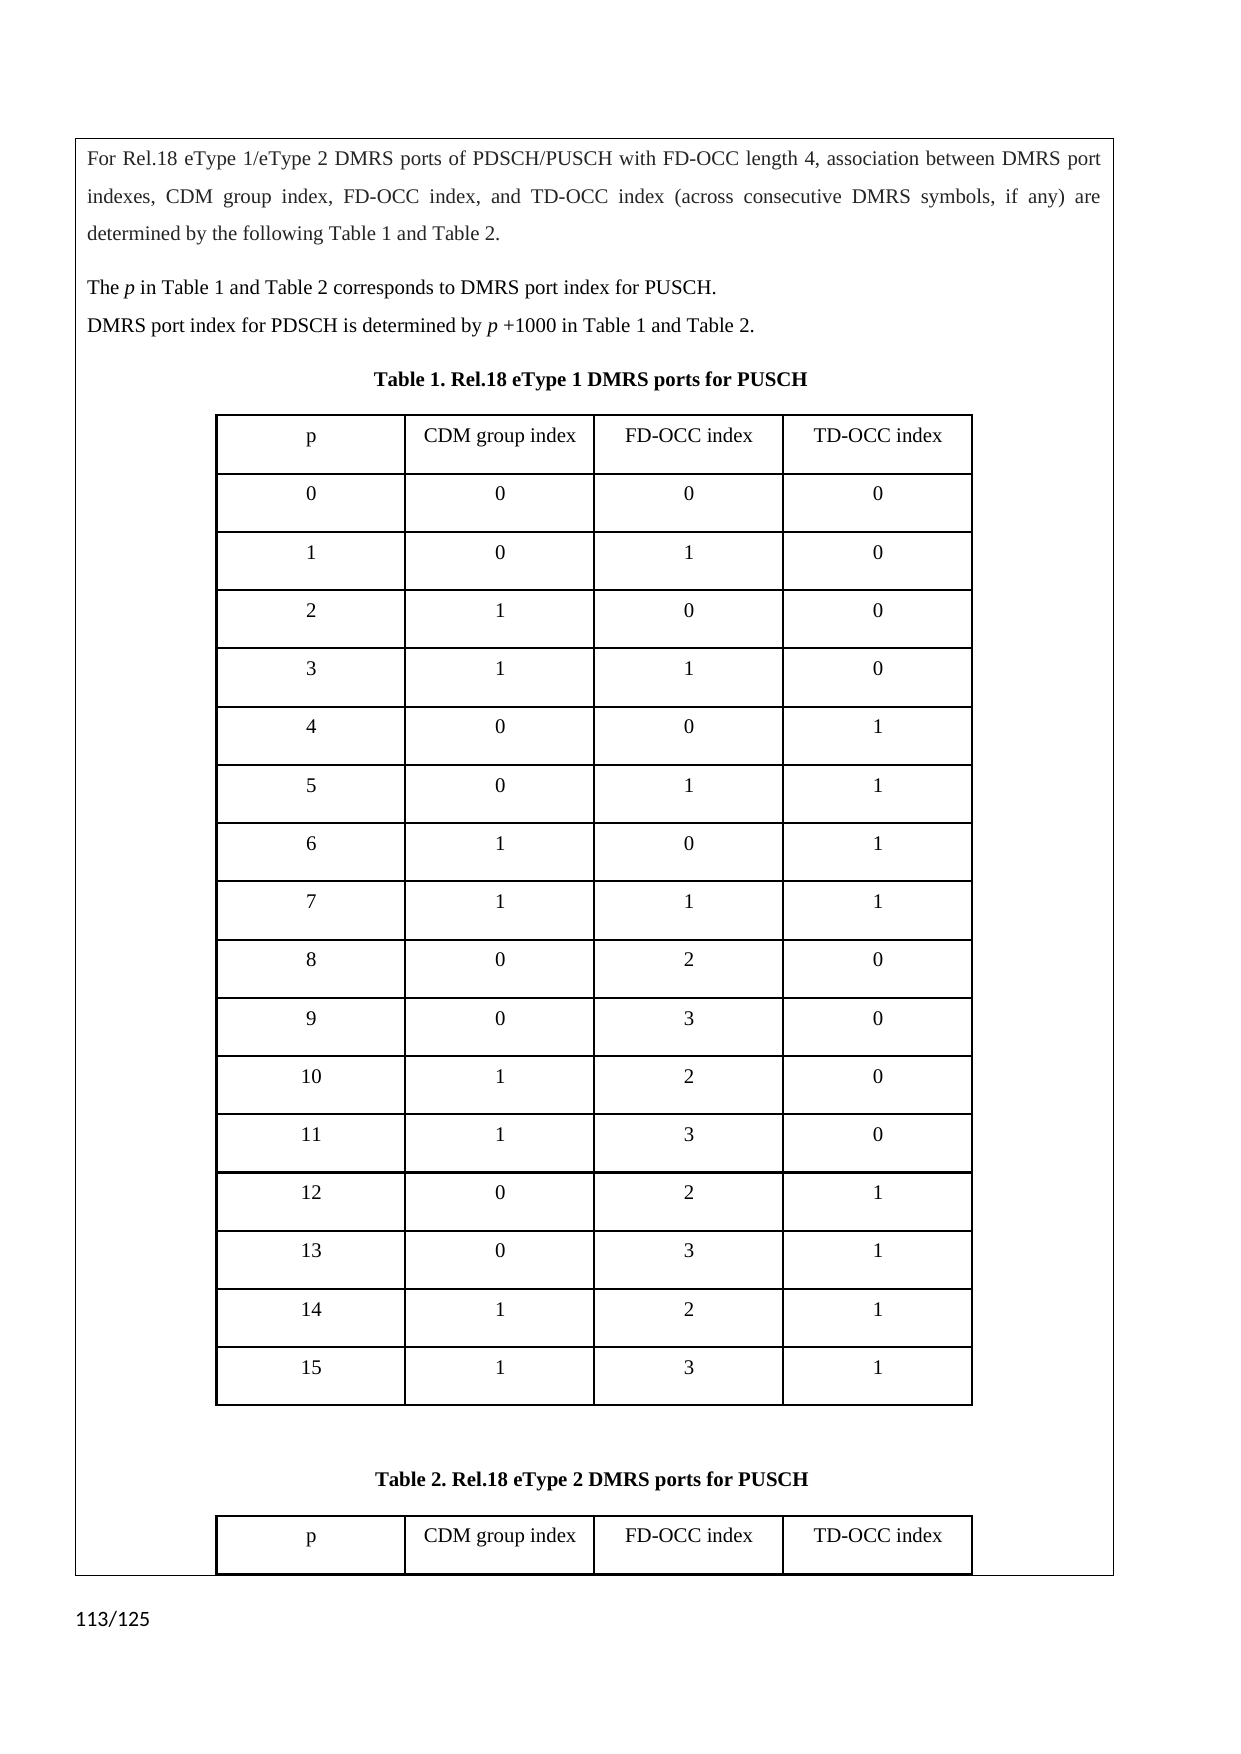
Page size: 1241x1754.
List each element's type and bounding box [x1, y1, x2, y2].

table_header [76, 139, 1113, 1575]
